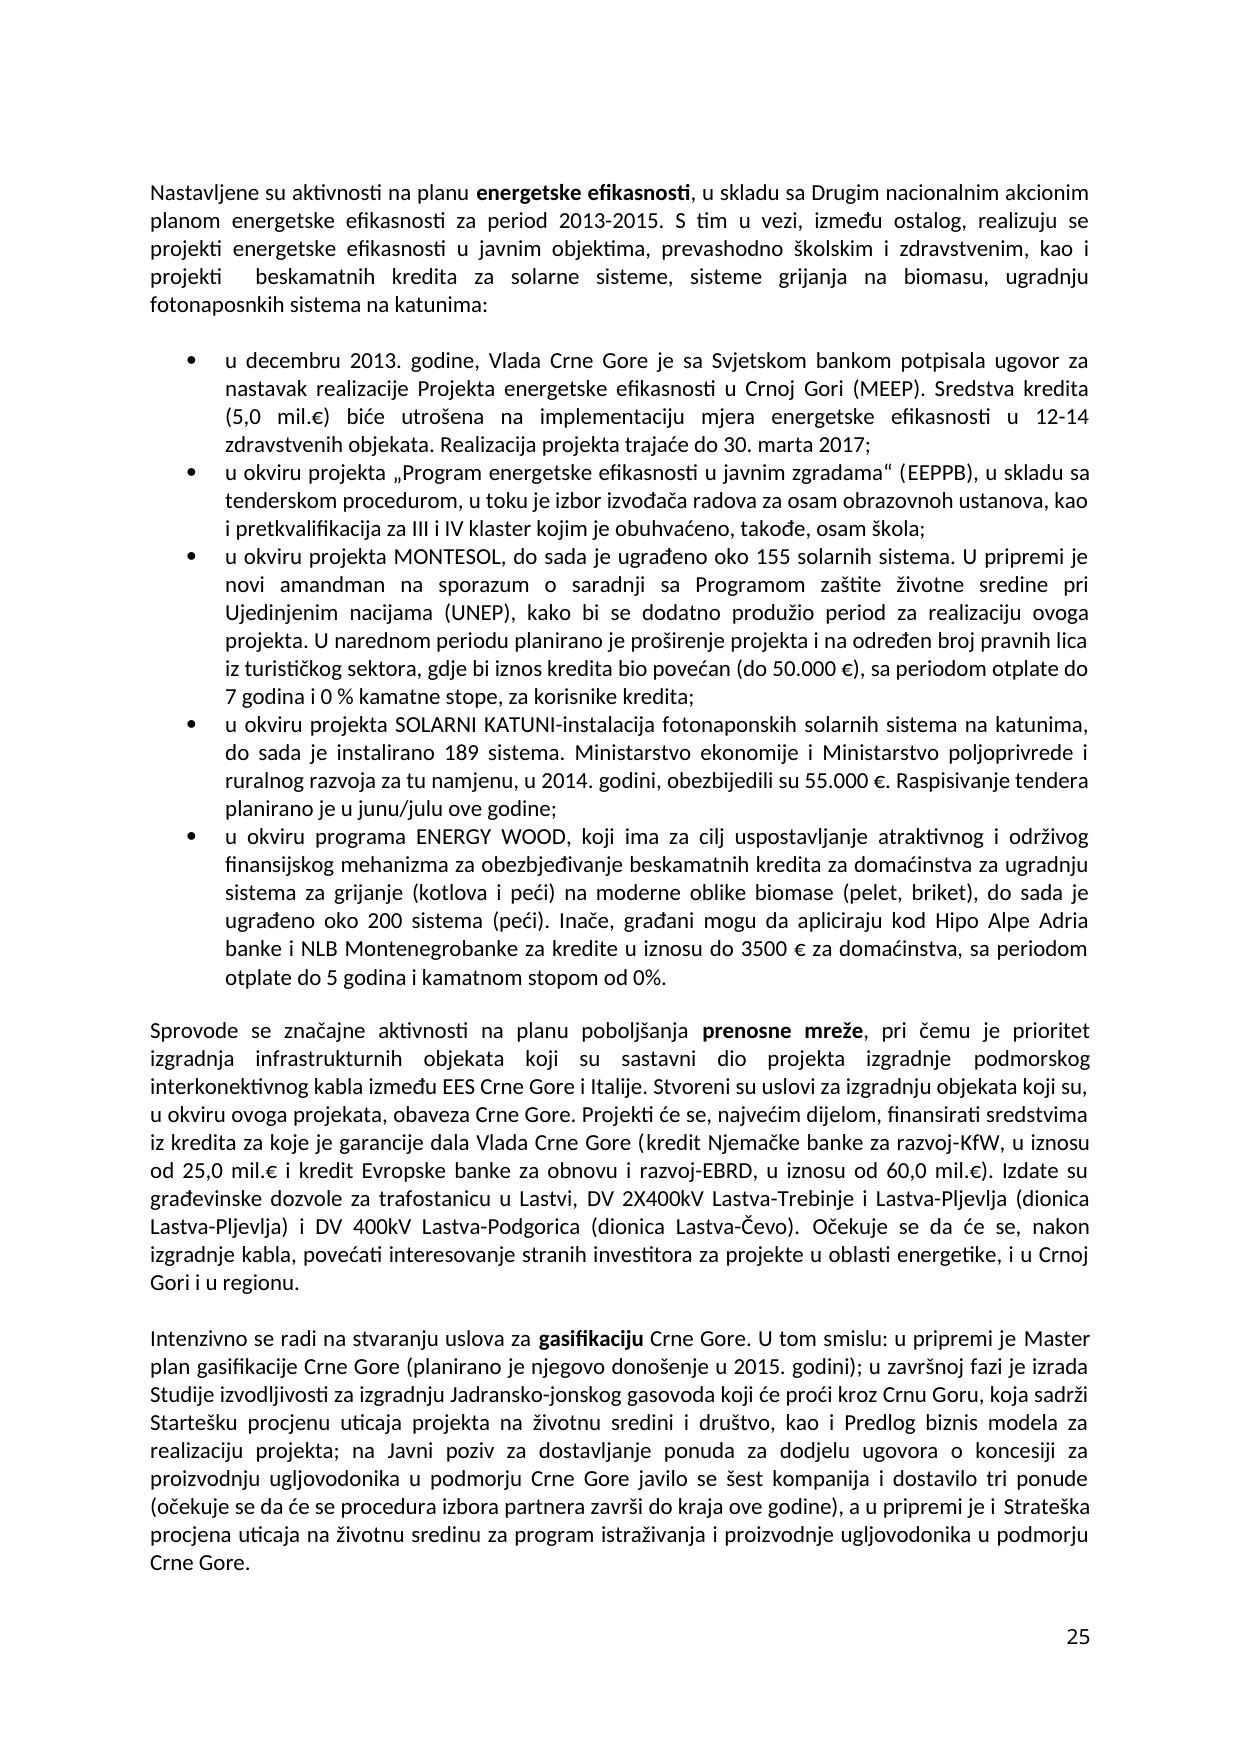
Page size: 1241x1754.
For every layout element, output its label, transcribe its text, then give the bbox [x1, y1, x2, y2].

list u okviru programa ENERGY WOOD, koji ima za cilj uspostavljanje atraktivnog i održivog finansijskog mehanizma za obezbjeđivanje beskamatnih kredita za domaćinstva za ugradnju sistema za grijanje (kotlova i peći) na moderne oblike biomase (pelet, briket), do sada je ugrađeno oko 200 sistema (peći). Inače, građani mogu da apliciraju kod Hipo Alpe Adria banke i NLB Montenegrobanke za kredite u iznosu do 3500 € za domaćinstva, sa periodom otplate do 5 godina i kamatnom stopom od 0%. [187, 822, 1090, 991]
text Intenzivno se radi na stvaranju uslova za gasifikaciju Crne Gore. U tom smislu: u pripremi je Master plan gasifikacije Crne Gore (planirano je njegovo donošenje u 2015. godini); u završnoj fazi je izrada Studije izvodljivosti za izgradnju Jadransko-jonskog gasovoda koji će proći kroz Crnu Goru, koja sadrži Startešku procjenu uticaja projekta na životnu sredini i društvo, kao i Predlog biznis modela za realizaciju projekta; na Javni poziv za dostavljanje ponuda za dodjelu ugovora o koncesiji za proizvodnju ugljovodonika u podmorju Crne Gore javilo se šest kompanija i dostavilo tri ponude (očekuje se da će se procedura izbora partnera završi do kraja ove godine), a u pripremi je i Strateška procjena uticaja na životnu sredinu za program istraživanja i proizvodnje ugljovodonika u podmorju Crne Gore. [150, 1324, 1090, 1576]
list u okviru projekta SOLARNI KATUNI-instalacija fotonaponskih solarnih sistema na katunima, do sada je instalirano 189 sistema. Ministarstvo ekonomije i Ministarstvo poljoprivrede i ruralnog razvoja za tu namjenu, u 2014. godini, obezbijedili su 55.000 €. Raspisivanje tendera planirano je u junu/julu ove godine; [187, 710, 1090, 822]
text Sprovode se značajne aktivnosti na planu poboljšanja prenosne mreže, pri čemu je prioritet izgradnja infrastrukturnih objekata koji su sastavni dio projekta izgradnje podmorskog interkonektivnog kabla između EES Crne Gore i Italije. Stvoreni su uslovi za izgradnju objekata koji su, u okviru ovoga projekata, obaveza Crne Gore. Projekti će se, najvećim dijelom, finansirati sredstvima iz kredita za koje je garancije dala Vlada Crne Gore (kredit Njemačke banke za razvoj-KfW, u iznosu od 25,0 mil.€ i kredit Evropske banke za obnovu i razvoj-EBRD, u iznosu od 60,0 mil.€). Izdate su građevinske dozvole za trafostanicu u Lastvi, DV 2X400kV Lastva-Trebinje i Lastva-Pljevlja (dionica Lastva-Pljevlja) i DV 400kV Lastva-Podgorica (dionica Lastva-Čevo). Očekuje se da će se, nakon izgradnje kabla, povećati interesovanje stranih investitora za projekte u oblasti energetike, i u Crnoj Gori i u regionu. [150, 1016, 1090, 1296]
list u okviru projekta MONTESOL, do sada je ugrađeno oko 155 solarnih sistema. U pripremi je novi amandman na sporazum o saradnji sa Programom zaštite životne sredine pri Ujedinjenim nacijama (UNEP), kako bi se dodatno produžio period za realizaciju ovoga projekta. U narednom periodu planirano je proširenje projekta i na određen broj pravnih lica iz turističkog sektora, gdje bi iznos kredita bio povećan (do 50.000 €), sa periodom otplate do 7 godina i 0 % kamatne stope, za korisnike kredita; [187, 542, 1090, 710]
list u okviru projekta „Program energetske efikasnosti u javnim zgradama“ (EEPPB), u skladu sa tenderskom procedurom, u toku je izbor izvođača radova za osam obrazovnoh ustanova, kao i pretkvalifikacija za III i IV klaster kojim je obuhvaćeno, takođe, osam škola; [187, 458, 1090, 542]
list u decembru 2013. godine, Vlada Crne Gore je sa Svjetskom bankom potpisala ugovor za nastavak realizacije Projekta energetske efikasnosti u Crnoj Gori (MEEP). Sredstva kredita (5,0 mil.€) biće utrošena na implementaciju mjera energetske efikasnosti u 12-14 zdravstvenih objekata. Realizacija projekta trajaće do 30. marta 2017; [187, 346, 1090, 458]
text Nastavljene su aktivnosti na planu energetske efikasnosti, u skladu sa Drugim nacionalnim akcionim planom energetske efikasnosti za period 2013-2015. S tim u vezi, između ostalog, realizuju se projekti energetske efikasnosti u javnim objektima, prevashodno školskim i zdravstvenim, kao i projekti beskamatnih kredita za solarne sisteme, sisteme grijanja na biomasu, ugradnju fotonaposnkih sistema na katunima: [150, 178, 1090, 318]
